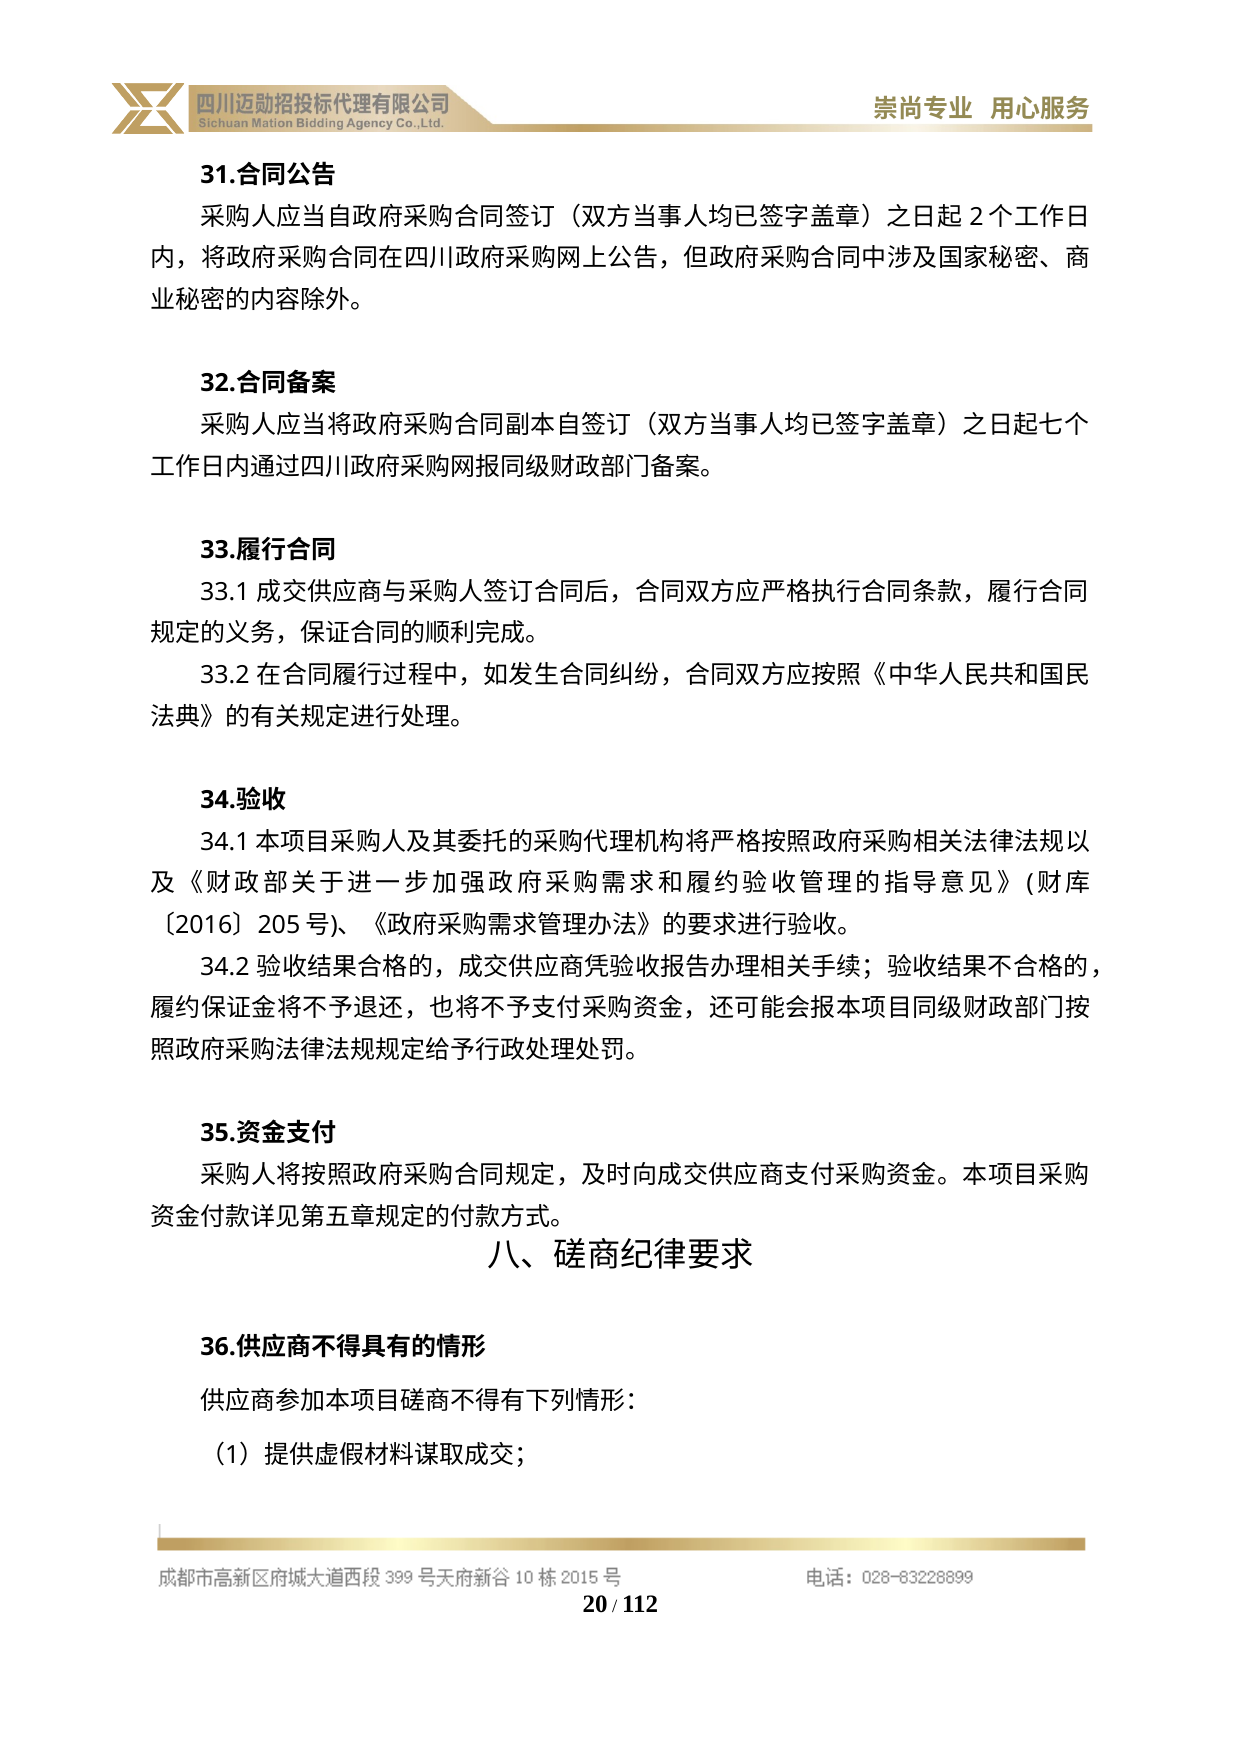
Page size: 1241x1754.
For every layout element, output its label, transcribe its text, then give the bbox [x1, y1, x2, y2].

text 31.合同公告 [150, 150, 1090, 192]
text 采购人将按照政府采购合同规定，及时向成交供应商支付采购资金。本项目采购资金付款详见第五章规定的付款方式。 [150, 1150, 1090, 1233]
text 34.1本项目采购人及其委托的采购代理机构将严格按照政府采购相关法律法规以及《财政部关于进一步加强政府采购需求和履约验收管理的指导意见》(财库〔2016〕205号)、《政府采购需求管理办法》的要求进行验收。 [150, 817, 1090, 942]
text 34.2 验收结果合格的，成交供应商凭验收报告办理相关手续；验收结果不合格的，履约保证金将不予退还，也将不予支付采购资金，还可能会报本项目同级财政部门按照政府采购法律法规规定给予行政处理处罚。 [150, 942, 1090, 1067]
text 36.供应商不得具有的情形 [150, 1326, 1090, 1362]
text 33.1 成交供应商与采购人签订合同后，合同双方应严格执行合同条款，履行合同规定的义务，保证合同的顺利完成。 [150, 567, 1090, 650]
text 33.履行合同 [150, 525, 1090, 567]
picture [188, 85, 1093, 132]
text 采购人应当自政府采购合同签订（双方当事人均已签字盖章）之日起2个工作日内，将政府采购合同在四川政府采购网上公告，但政府采购合同中涉及国家秘密、商业秘密的内容除外。 [150, 192, 1090, 317]
text 34.验收 [150, 775, 1090, 817]
picture [111, 83, 185, 134]
subtitle 八、磋商纪律要求 [150, 1233, 1090, 1275]
text （1）提供虚假材料谋取成交； [150, 1435, 1090, 1471]
picture [153, 1524, 1087, 1590]
text 33.2 在合同履行过程中，如发生合同纠纷，合同双方应按照《中华人民共和国民法典》的有关规定进行处理。 [150, 650, 1090, 733]
text 供应商参加本项目磋商不得有下列情形： [150, 1381, 1090, 1417]
text 32.合同备案 [150, 358, 1090, 400]
text 采购人应当将政府采购合同副本自签订（双方当事人均已签字盖章）之日起七个工作日内通过四川政府采购网报同级财政部门备案。 [150, 400, 1090, 483]
text 35.资金支付 [150, 1108, 1090, 1150]
